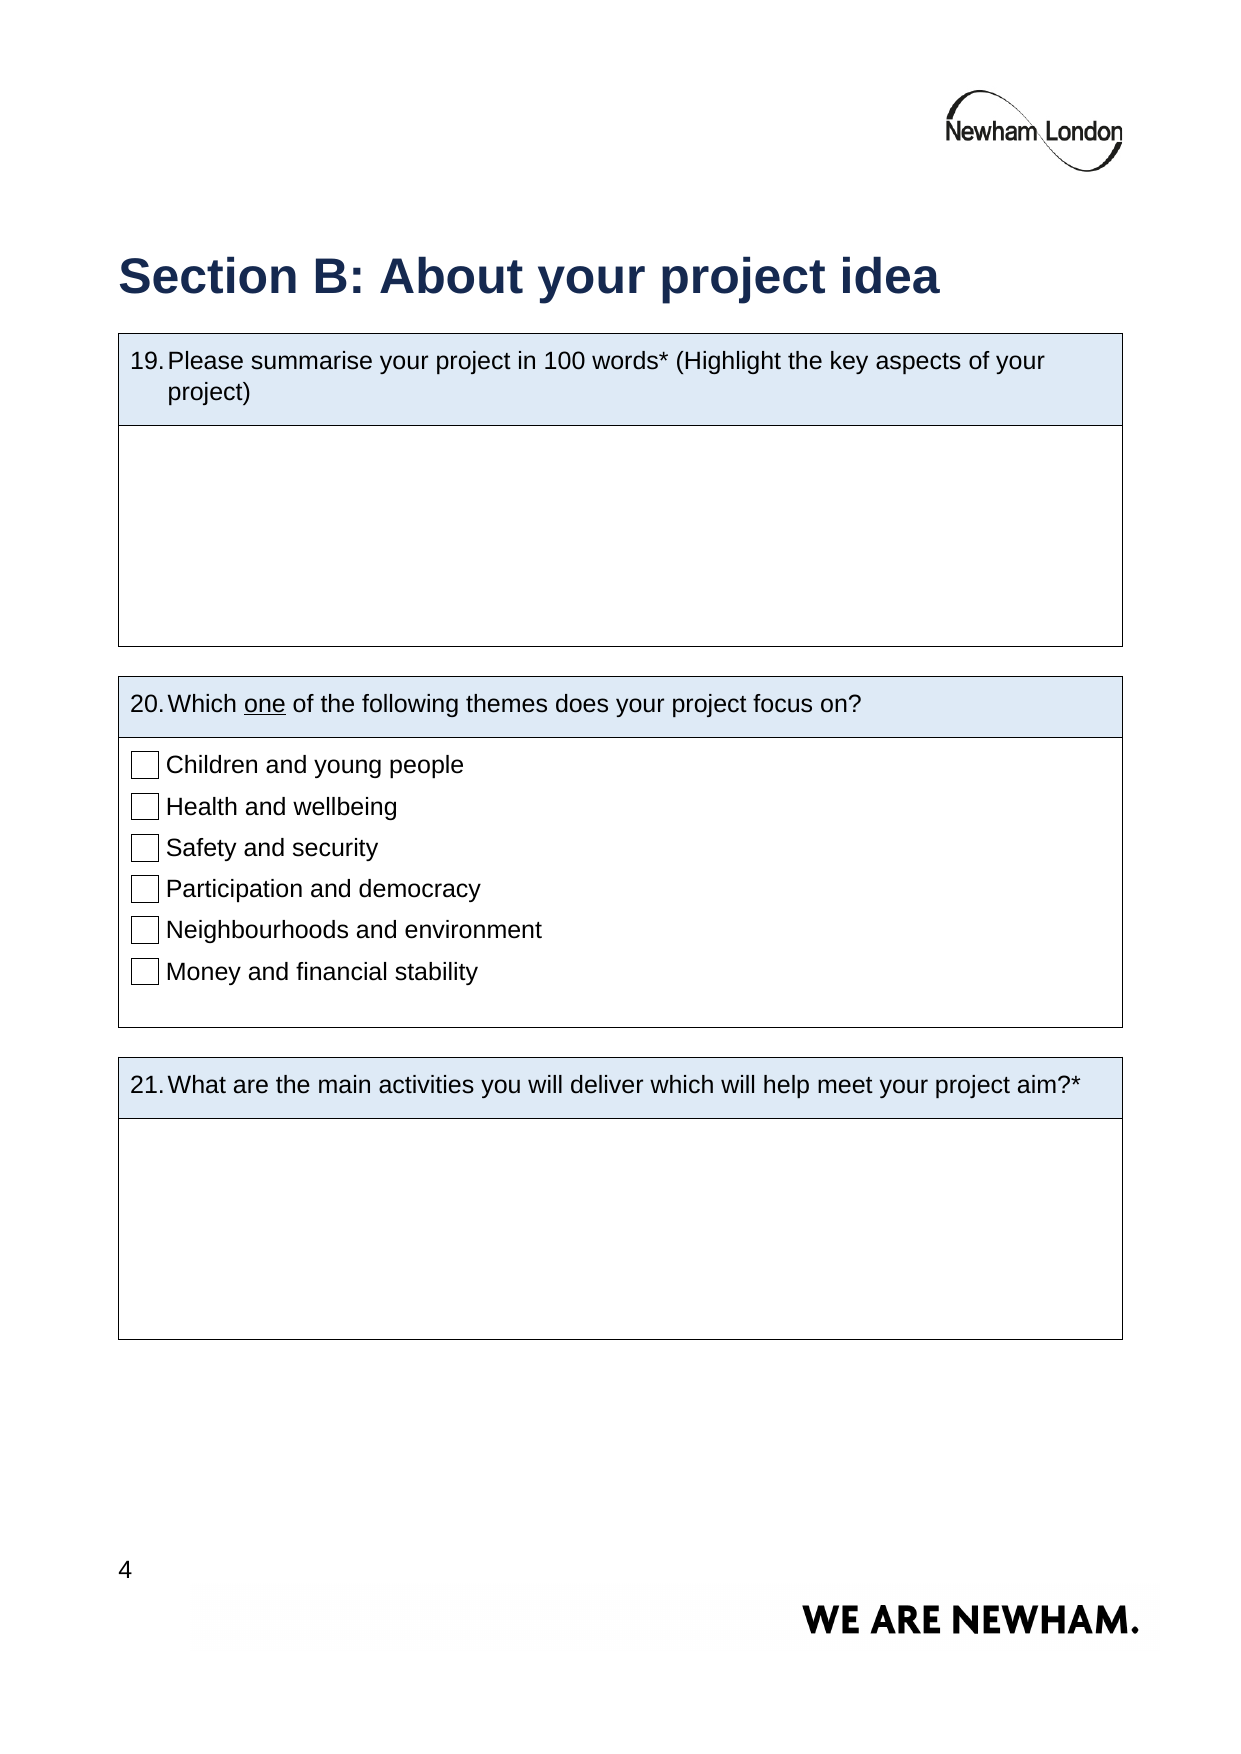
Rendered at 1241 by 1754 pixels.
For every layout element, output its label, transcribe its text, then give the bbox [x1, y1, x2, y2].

table_header Please summarise your project in 100 words* (Highlight the key aspects of your project) [119, 334, 1122, 425]
table_cell [119, 426, 1122, 646]
table_header Which one of the following themes does your project focus on? [119, 677, 1122, 737]
picture [190, 1583, 1160, 1651]
table_cell Children and young people Health and wellbeing Safety and security Participation and democracy Neighbourhoods and environment Money and financial stability [119, 738, 1122, 1027]
table_cell [119, 1119, 1122, 1339]
subtitle Section B: About your project idea [118, 247, 1122, 304]
picture [895, 75, 1123, 189]
table_header What are the main activities you will deliver which will help meet your project aim?* [119, 1058, 1122, 1118]
